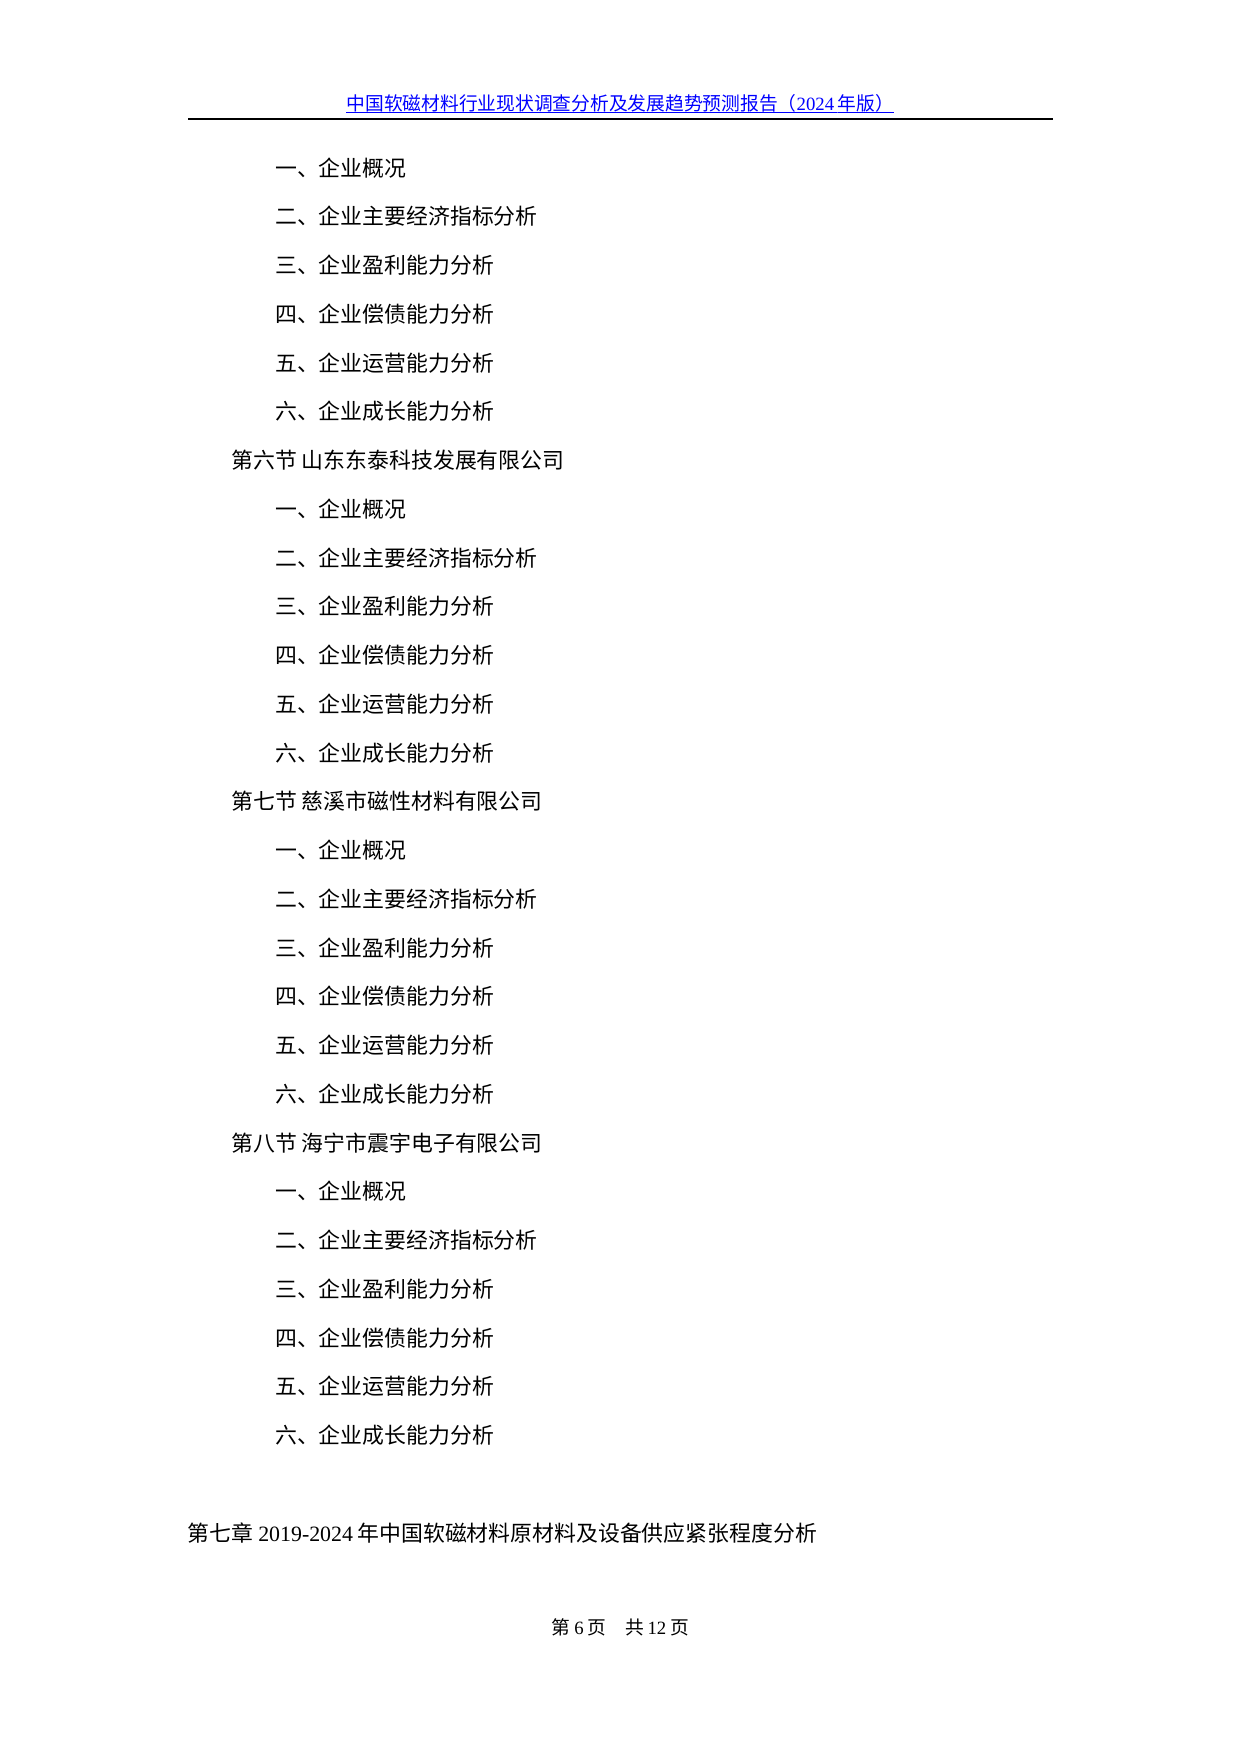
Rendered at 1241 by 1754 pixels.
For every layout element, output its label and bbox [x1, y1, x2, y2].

text [187, 150, 1053, 1548]
